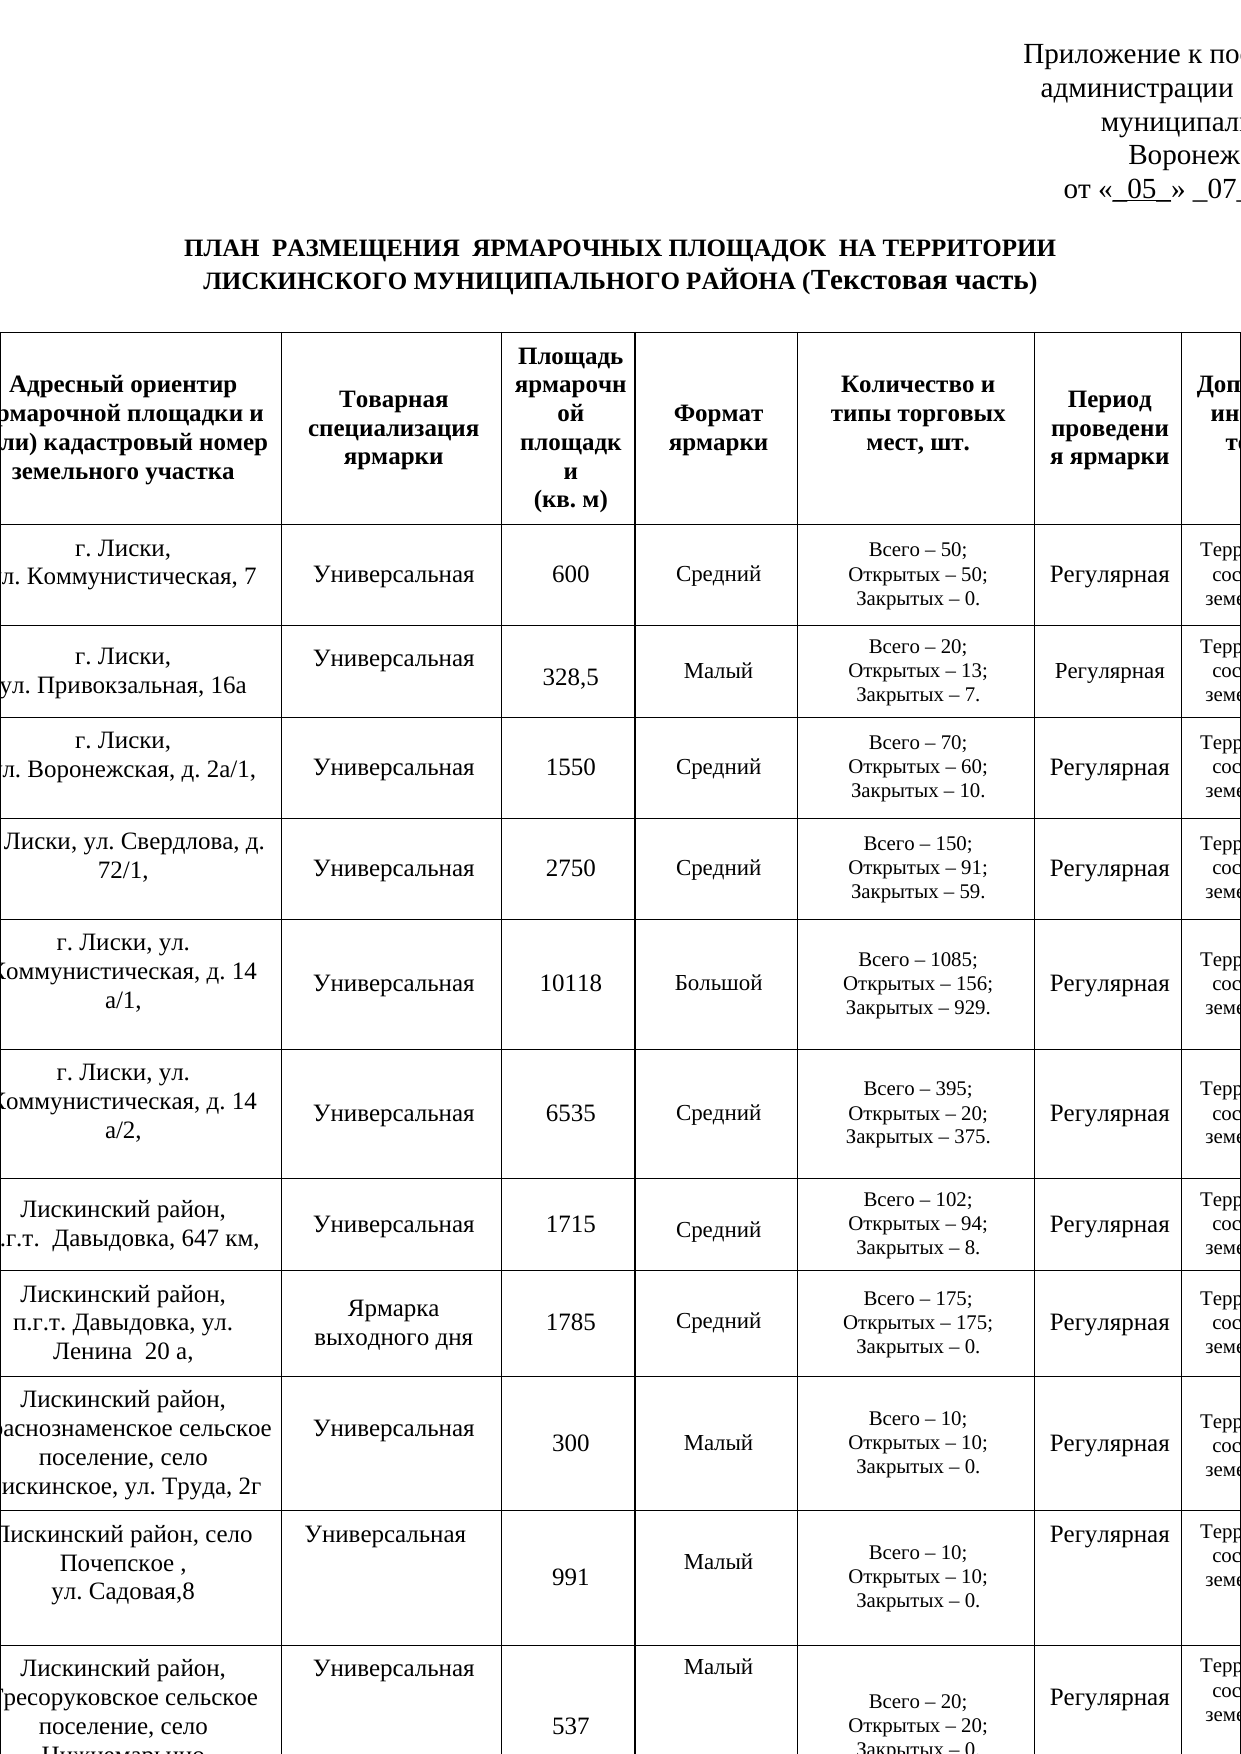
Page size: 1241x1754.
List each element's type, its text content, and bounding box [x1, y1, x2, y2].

table_cell Лискинский район, Тресоруковское сельское поселение, село Нижнемарьино ул. Заводская д.38. [1, 1646, 281, 1754]
table_cell Регулярная [1035, 1179, 1181, 1270]
table_cell Регулярная [1035, 1050, 1181, 1178]
table_cell Всего – 1085; Открытых – 156; Закрытых – 929. [798, 920, 1034, 1048]
table_cell Универсальная [282, 1377, 501, 1510]
table_cell Средний [636, 819, 797, 919]
table_cell Территория ярмарки состоит из одного земельного участка [1182, 626, 1240, 717]
table_cell Всего – 150; Открытых – 91; Закрытых – 59. [798, 819, 1034, 919]
table_cell Всего – 395; Открытых – 20; Закрытых – 375. [798, 1050, 1034, 1178]
table_cell 300 [502, 1377, 634, 1510]
table_cell Регулярная [1035, 626, 1181, 717]
table_cell Средний [636, 1271, 797, 1376]
table_cell Регулярная [1035, 1377, 1181, 1510]
table_cell Универсальная [282, 1511, 501, 1644]
table_cell Всего – 70; Открытых – 60; Закрытых – 10. [798, 718, 1034, 818]
table_cell Территория ярмарки состоит из одного земельного участка [1182, 1271, 1240, 1376]
table_cell Дополнительная информация о территории ярмарки [1182, 333, 1240, 524]
table_cell 1550 [502, 718, 634, 818]
table_cell Средний [636, 525, 797, 625]
table_cell Всего – 175; Открытых – 175; Закрытых – 0. [798, 1271, 1034, 1376]
table_cell 1715 [502, 1179, 634, 1270]
table_cell Территория ярмарки состоит из одного земельного участка [1182, 1377, 1240, 1510]
table_cell Лискинский район, п.г.т. Давыдовка, 647 км, [1, 1179, 281, 1270]
table_cell г. Лиски, ул. Привокзальная, 16а [1, 626, 281, 717]
table_cell Большой [636, 920, 797, 1048]
table_cell Малый [636, 1377, 797, 1510]
table_cell г. Лиски, ул. Коммунистическая, д. 14 а/2, [1, 1050, 281, 1178]
table_cell 600 [502, 525, 634, 625]
table_cell Средний [636, 718, 797, 818]
table_header Приложение к постановлению администрации Лискинского муниципального района Воронежской области от «_05_» _07_2024 № 881 ПЛАН РАЗМЕЩЕНИЯ ЯРМАРОЧНЫХ ПЛОЩАДОК НА ТЕРРИТОРИИ ЛИСКИНСКОГО МУНИЦИПАЛЬНОГО РАЙОНА (Текстовая часть) [0, 0, 1240, 332]
table_cell 2750 [502, 819, 634, 919]
table_cell 10118 [502, 920, 634, 1048]
table_cell Лискинский район, село Почепское , ул. Садовая,8 [1, 1511, 281, 1644]
table_cell Универсальная [282, 1179, 501, 1270]
table_cell Территория ярмарки состоит из одного земельного участка [1182, 718, 1240, 818]
table_cell Территория ярмарки состоит из одного земельного участка [1182, 1646, 1240, 1754]
table_cell Территория ярмарки состоит из одного земельного участка [1182, 525, 1240, 625]
table_cell Универсальная [282, 626, 501, 717]
table_cell Формат ярмарки [636, 333, 797, 524]
table_cell Регулярная [1035, 525, 1181, 625]
table_cell Ярмарка выходного дня [282, 1271, 501, 1376]
table_cell Регулярная [1035, 718, 1181, 818]
table_cell Всего – 50; Открытых – 50; Закрытых – 0. [798, 525, 1034, 625]
table_cell Малый [636, 626, 797, 717]
table_cell Регулярная [1035, 920, 1181, 1048]
table_cell Площадь ярмарочной площадки (кв. м) [502, 333, 634, 524]
table_cell Универсальная [282, 1050, 501, 1178]
table_cell Территория ярмарки состоит из одного земельного участка [1182, 1050, 1240, 1178]
table_cell Территория ярмарки состоит из одного земельного участка [1182, 819, 1240, 919]
table_cell Универсальная [282, 819, 501, 919]
table_cell Малый [636, 1646, 797, 1754]
table_cell 991 [502, 1511, 634, 1644]
table_cell г. Лиски, ул. Свердлова, д. 72/1, [1, 819, 281, 919]
table_cell Средний [636, 1050, 797, 1178]
table_cell Малый [636, 1511, 797, 1644]
table_cell Адресный ориентир ярмарочной площадки и (или) кадастровый номер земельного участка [1, 333, 281, 524]
table_cell 6535 [502, 1050, 634, 1178]
table_cell Универсальная [282, 718, 501, 818]
table_cell Всего – 102; Открытых – 94; Закрытых – 8. [798, 1179, 1034, 1270]
table_cell г. Лиски, ул. Воронежская, д. 2а/1, [1, 718, 281, 818]
table_cell Территория ярмарки состоит из одного земельного участка [1182, 920, 1240, 1048]
table_cell Средний [636, 1179, 797, 1270]
table_cell Территория ярмарки состоит из одного земельного участка [1182, 1179, 1240, 1270]
table_cell Количество и типы торговых мест, шт. [798, 333, 1034, 524]
table_cell Регулярная [1035, 1271, 1181, 1376]
table_cell Регулярная [1035, 1646, 1181, 1754]
table_cell Территория ярмарки состоит из одного земельного участка [1182, 1511, 1240, 1644]
table_cell Период проведения ярмарки [1035, 333, 1181, 524]
table_cell Всего – 20; Открытых – 20; Закрытых – 0. [798, 1646, 1034, 1754]
table_cell Лискинский район, Краснознаменское сельское поселение, село Лискинское, ул. Труда, 2г [1, 1377, 281, 1510]
table_cell Всего – 10; Открытых – 10; Закрытых – 0. [798, 1511, 1034, 1644]
table_cell Всего – 10; Открытых – 10; Закрытых – 0. [798, 1377, 1034, 1510]
table_cell г. Лиски, ул. Коммунистическая, д. 14 а/1, [1, 920, 281, 1048]
table_cell Товарная специализация ярмарки [282, 333, 501, 524]
table_cell Всего – 20; Открытых – 13; Закрытых – 7. [798, 626, 1034, 717]
table_cell Универсальная [282, 920, 501, 1048]
table_cell Регулярная [1035, 819, 1181, 919]
table_cell Универсальная [282, 1646, 501, 1754]
table_cell 1785 [502, 1271, 634, 1376]
table_cell Лискинский район, п.г.т. Давыдовка, ул. Ленина 20 а, [1, 1271, 281, 1376]
table_cell 328,5 [502, 626, 634, 717]
table_cell Универсальная [282, 525, 501, 625]
table_cell 537 [502, 1646, 634, 1754]
table_cell Регулярная [1035, 1511, 1181, 1644]
table_cell г. Лиски, ул. Коммунистическая, 7 [1, 525, 281, 625]
